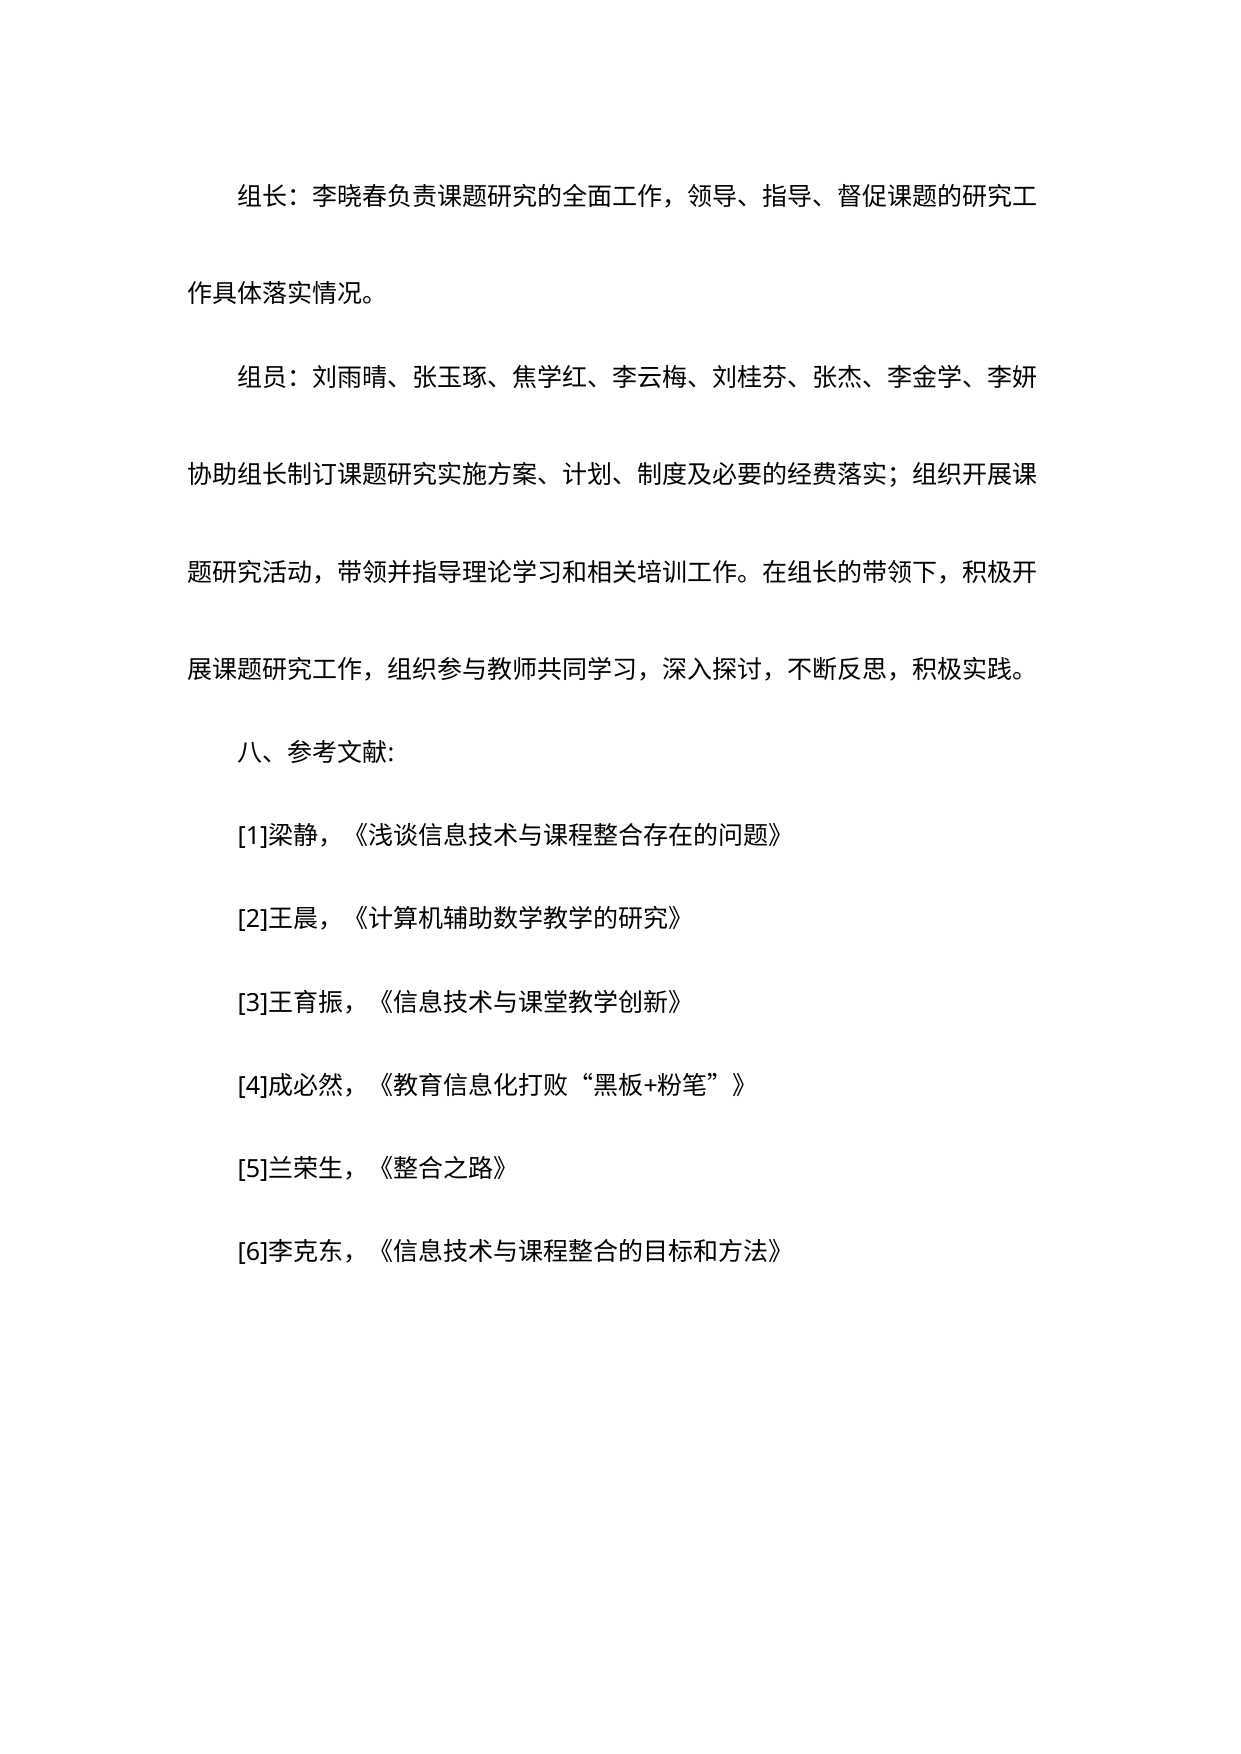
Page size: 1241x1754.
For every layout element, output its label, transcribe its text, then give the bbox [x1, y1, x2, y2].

text 组员：刘雨晴、张玉琢、焦学红、李云梅、刘桂芬、张杰、李金学、李妍协助组长制订课题研究实施方案、计划、制度及必要的经费落实；组织开展课题研究活动，带领并指导理论学习和相关培训工作。在组长的带领下，积极开展课题研究工作，组织参与教师共同学习，深入探讨，不断反思，积极实践。 [187, 343, 1053, 700]
text 八、参考文献: [187, 718, 1053, 783]
text [1]梁静，《浅谈信息技术与课程整合存在的问题》 [187, 801, 1053, 866]
text [6]李克东，《信息技术与课程整合的目标和方法》 [187, 1217, 1053, 1282]
text 组长：李晓春负责课题研究的全面工作，领导、指导、督促课题的研究工作具体落实情况。 [187, 162, 1053, 324]
text [5]兰荣生，《整合之路》 [187, 1134, 1053, 1199]
text [2]王晨，《计算机辅助数学教学的研究》 [187, 884, 1053, 949]
text [3]王育振，《信息技术与课堂教学创新》 [187, 968, 1053, 1033]
text [4]成必然，《教育信息化打败“黑板+粉笔”》 [187, 1051, 1053, 1116]
